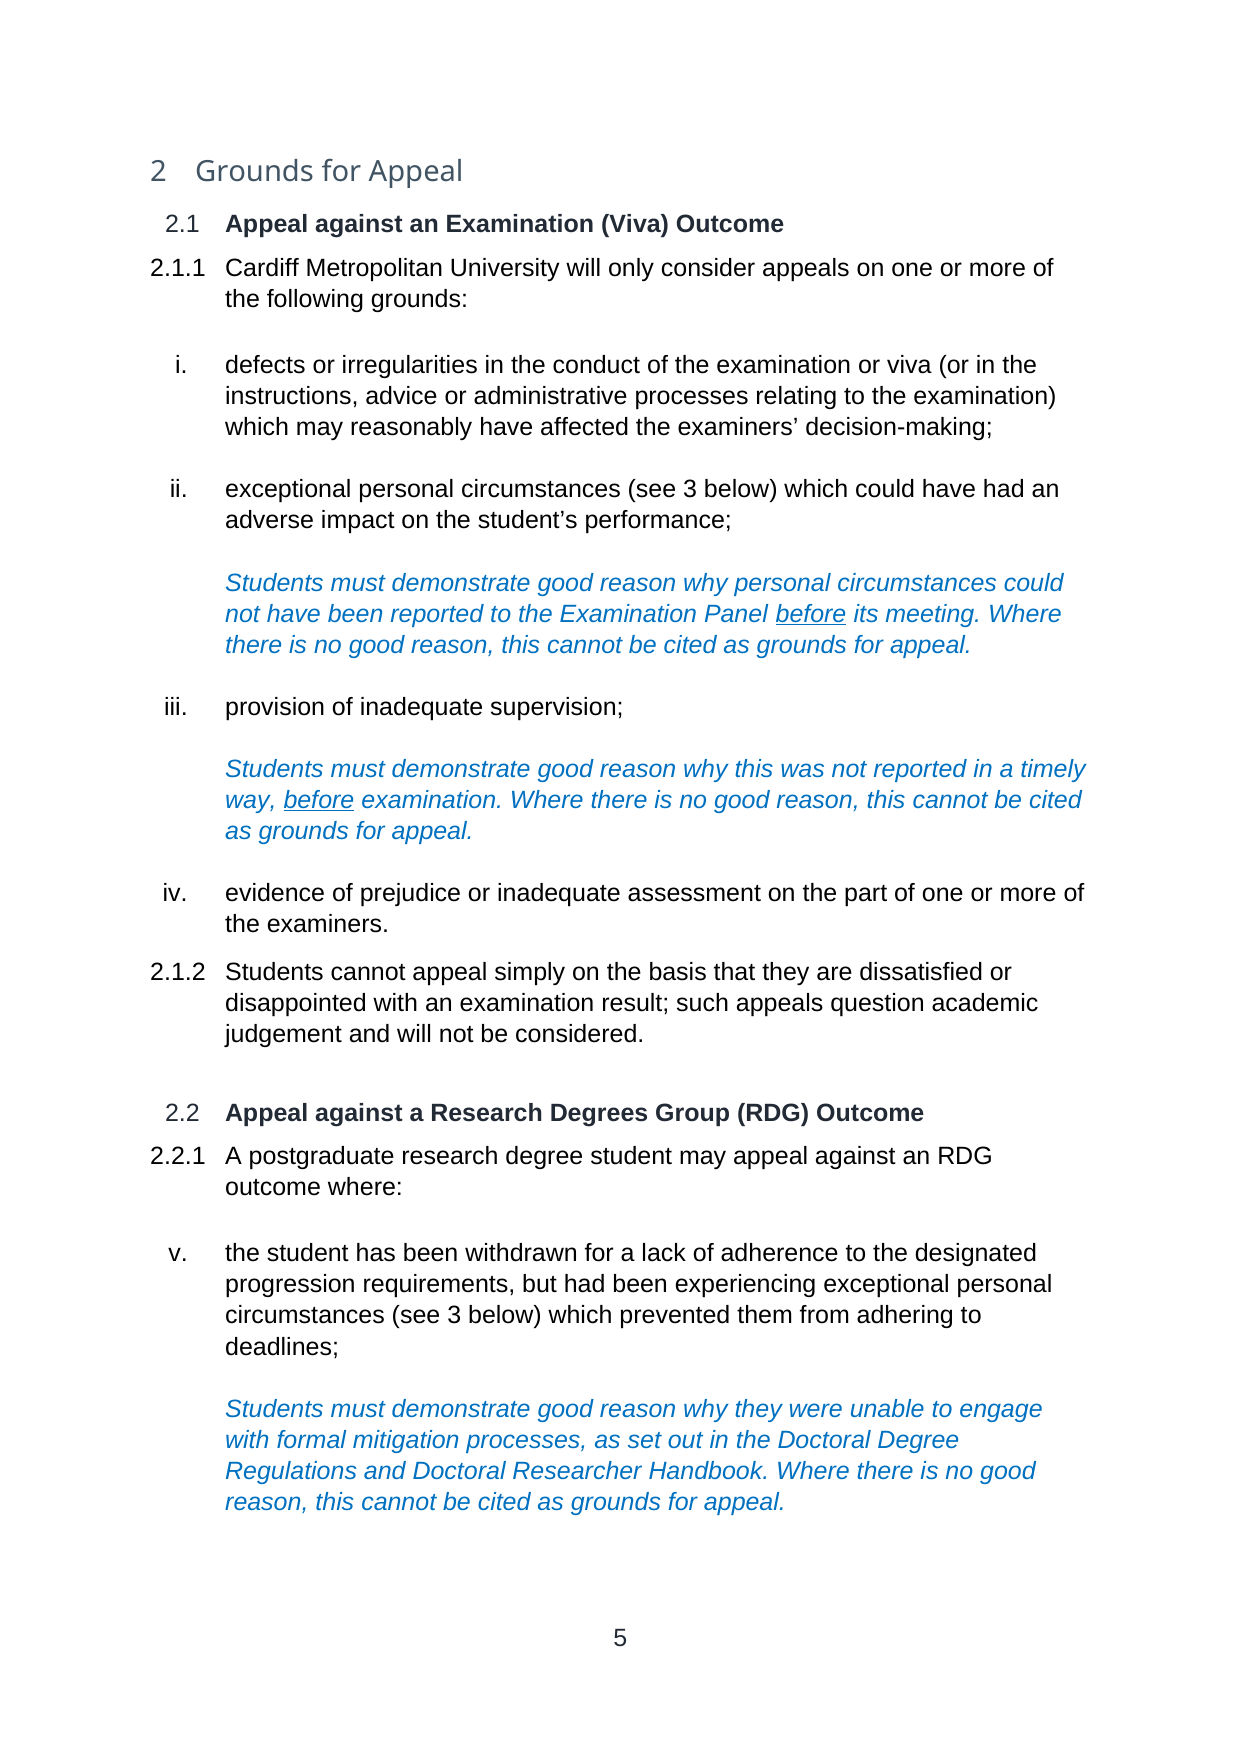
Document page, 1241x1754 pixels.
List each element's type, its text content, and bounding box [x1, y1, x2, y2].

list the student has been withdrawn for a lack of adherence to the designated progression requirements, but had been experiencing exceptional personal circumstances (see 3 below) which prevented them from adhering to deadlines; [187, 1238, 1090, 1360]
list Students must demonstrate good reason why they were unable to engage with formal mitigation processes, as set out in the Doctoral Degree Regulations and Doctoral Researcher Handbook. Where there is no good reason, this cannot be cited as grounds for appeal. [225, 1394, 1090, 1516]
subtitle Appeal against an Examination (Viva) Outcome [165, 209, 1090, 238]
list Students must demonstrate good reason why this was not reported in a timely way, before examination. Where there is no good reason, this cannot be cited as grounds for appeal. [225, 754, 1090, 845]
subtitle Appeal against a Research Degrees Group (RDG) Outcome [165, 1098, 1090, 1126]
subtitle Cardiff Metropolitan University will only consider appeals on one or more of the following grounds: [150, 253, 1090, 313]
subtitle Students cannot appeal simply on the basis that they are dissatisfied or disappointed with an examination result; such appeals question academic judgement and will not be considered. [150, 957, 1090, 1048]
list Students must demonstrate good reason why personal circumstances could not have been reported to the Examination Panel before its meeting. Where there is no good reason, this cannot be cited as grounds for appeal. [225, 568, 1090, 658]
list exceptional personal circumstances (see 3 below) which could have had an adverse impact on the student’s performance; [187, 474, 1090, 534]
list evidence of prejudice or inadequate assessment on the part of one or more of the examiners. [187, 878, 1090, 938]
subtitle Grounds for Appeal [150, 150, 1090, 190]
list provision of inadequate supervision; [187, 692, 1090, 721]
subtitle A postgraduate research degree student may appeal against an RDG outcome where: [150, 1141, 1090, 1201]
list defects or irregularities in the conduct of the examination or viva (or in the instructions, advice or administrative processes relating to the examination) which may reasonably have affected the examiners’ decision-making; [187, 350, 1090, 441]
